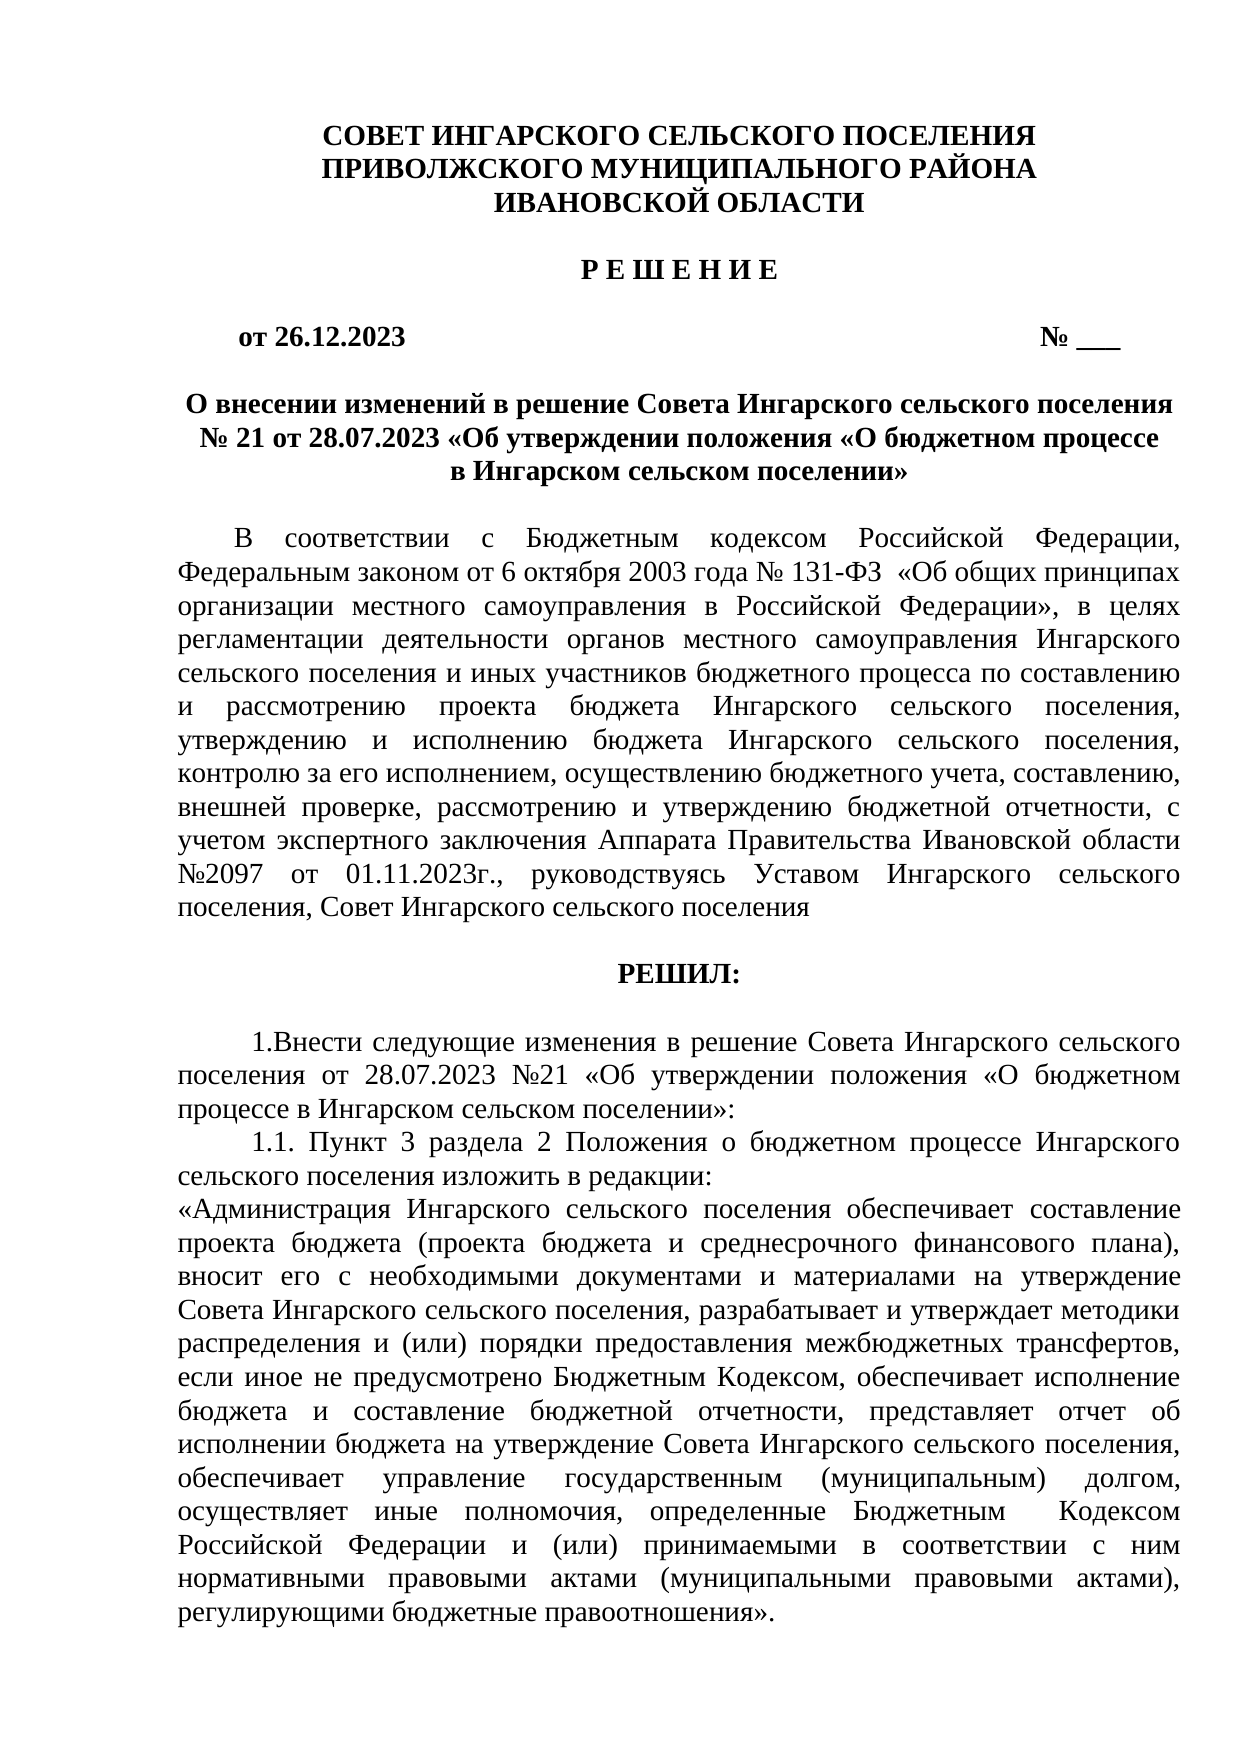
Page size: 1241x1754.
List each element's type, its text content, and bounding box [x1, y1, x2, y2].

text ПРИВОЛЖСКОГО МУНИЦИПАЛЬНОГО РАЙОНА [177, 152, 1181, 185]
text в Ингарском сельском поселении» [177, 453, 1181, 487]
text ИВАНОВСКОЙ ОБЛАСТИ [177, 185, 1181, 219]
text 1.1. Пункт 3 раздела 2 Положения о бюджетном процессе Ингарского сельского поселения изложить в редакции: [177, 1124, 1181, 1191]
text СОВЕТ ИНГАРСКОГО СЕЛЬСКОГО ПОСЕЛЕНИЯ [177, 118, 1181, 152]
title О внесении изменений в решение Совета Ингарского сельского поселения № 21 от 28.07.2023 «Об утверждении положения «О бюджетном процессе [177, 386, 1181, 453]
text Р Е Ш Е Н И Е [177, 252, 1181, 286]
text В соответствии с Бюджетным кодексом Российской Федерации, Федеральным законом от 6 октября 2003 года № 131-ФЗ «Об общих принципах организации местного самоуправления в Российской Федерации», в целях регламентации деятельности органов местного самоуправления Ингарского сельского поселения и иных участников бюджетного процесса по составлению и рассмотрению проекта бюджета Ингарского сельского поселения, утверждению и исполнению бюджета Ингарского сельского поселения, контролю за его исполнением, осуществлению бюджетного учета, составлению, внешней проверке, рассмотрению и утверждению бюджетной отчетности, с учетом экспертного заключения Аппарата Правительства Ивановской области №2097 от 01.11.2023г., руководствуясь Уставом Ингарского сельского поселения, Совет Ингарского сельского поселения [177, 521, 1181, 923]
text от 26.12.2023 № ___ [177, 319, 1181, 353]
title 1.Внести следующие изменения в решение Совета Ингарского сельского поселения от 28.07.2023 №21 «Об утверждении положения «О бюджетном процессе в Ингарском сельском поселении»: [177, 1024, 1181, 1124]
text РЕШИЛ: [177, 957, 1181, 990]
text «Администрация Ингарского сельского поселения обеспечивает составление проекта бюджета (проекта бюджета и среднесрочного финансового плана), вносит его с необходимыми документами и материалами на утверждение Совета Ингарского сельского поселения, разрабатывает и утверждает методики распределения и (или) порядки предоставления межбюджетных трансфертов, если иное не предусмотрено Бюджетным Кодексом, обеспечивает исполнение бюджета и составление бюджетной отчетности, представляет отчет об исполнении бюджета на утверждение Совета Ингарского сельского поселения, обеспечивает управление государственным (муниципальным) долгом, осуществляет иные полномочия, определенные Бюджетным Кодексом Российской Федерации и (или) принимаемыми в соответствии с ним нормативными правовыми актами (муниципальными правовыми актами), регулирующими бюджетные правоотношения». [177, 1191, 1181, 1627]
